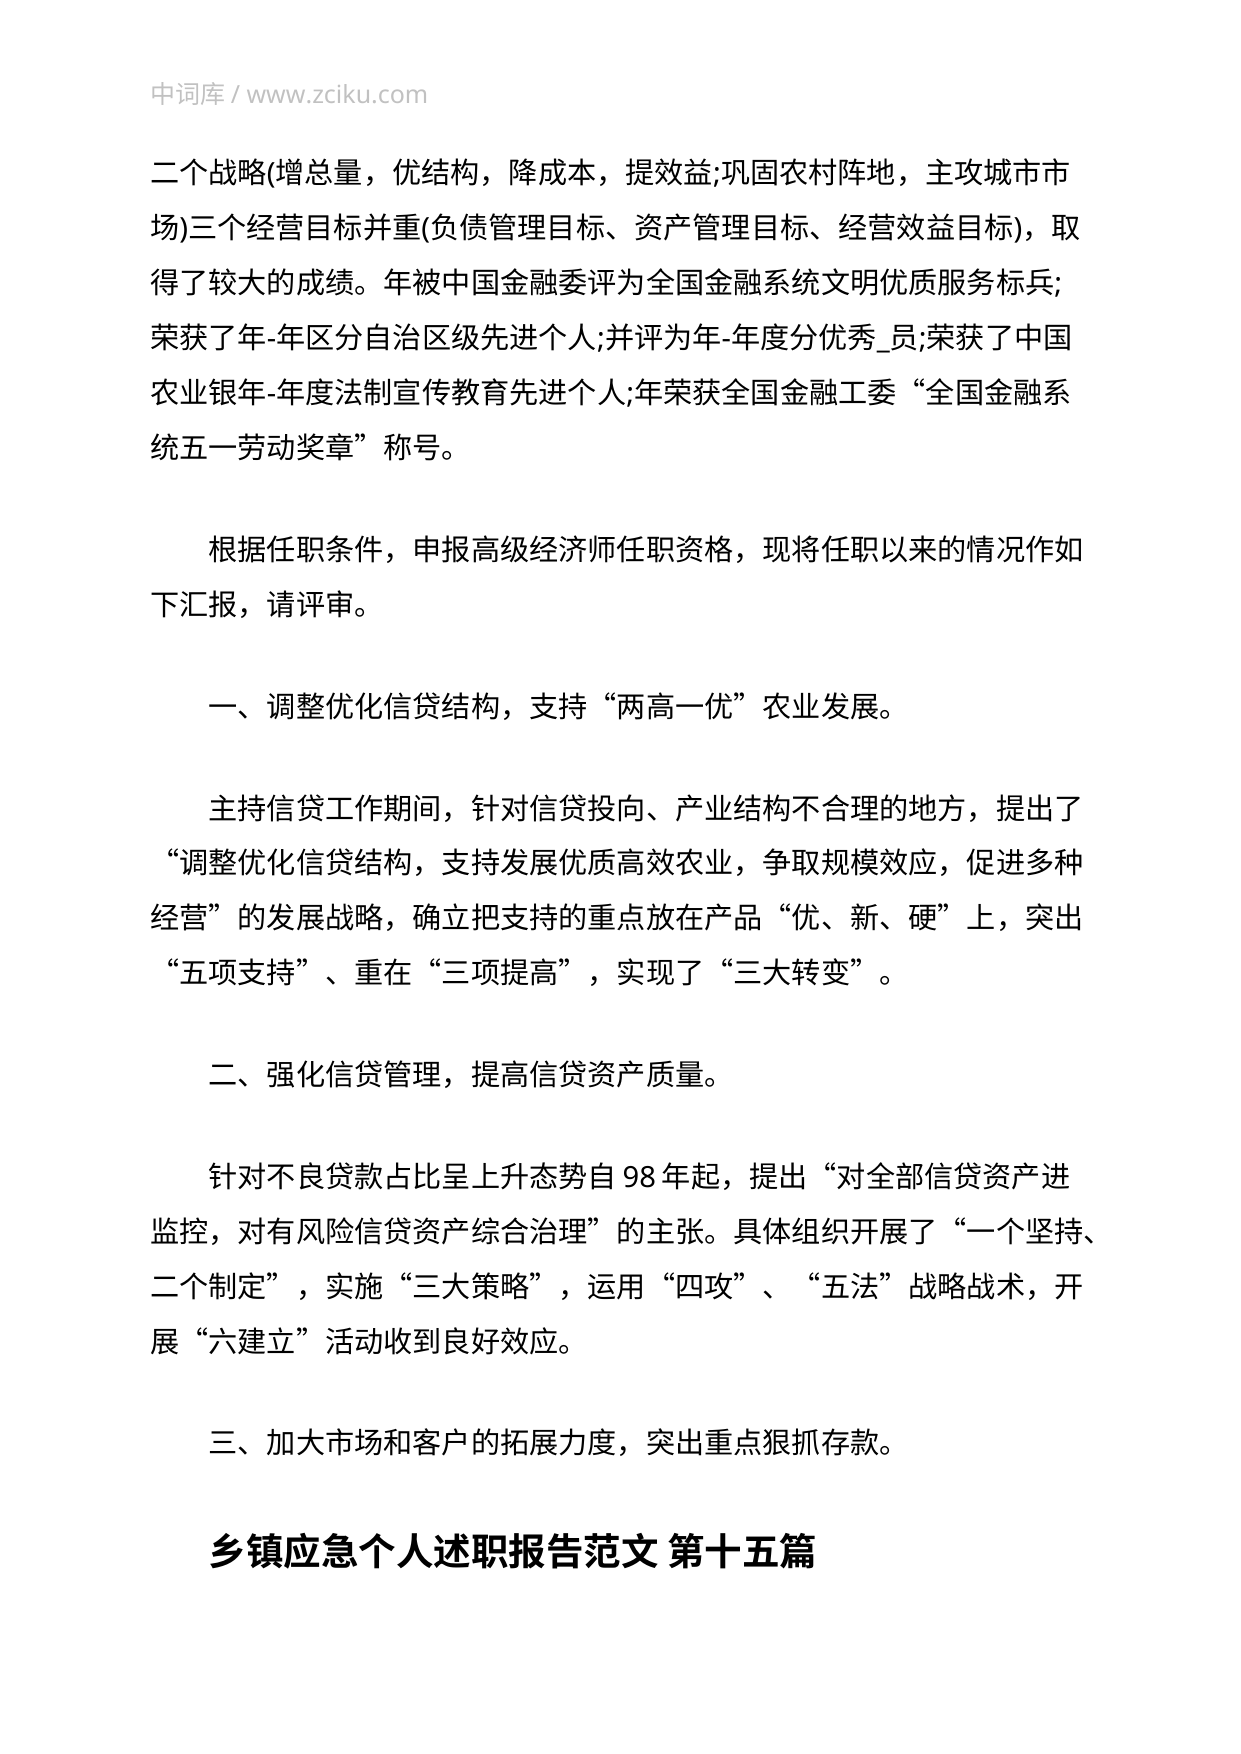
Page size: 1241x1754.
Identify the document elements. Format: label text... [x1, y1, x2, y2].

text 针对不良贷款占比呈上升态势自98年起，提出“对全部信贷资产进监控，对有风险信贷资产综合治理”的主张。具体组织开展了“一个坚持、二个制定”，实施“三大策略”，运用“四攻”、“五法”战略战术，开展“六建立”活动收到良好效应。 [150, 1153, 1090, 1361]
text 主持信贷工作期间，针对信贷投向、产业结构不合理的地方，提出了“调整优化信贷结构，支持发展优质高效农业，争取规模效应，促进多种经营”的发展战略，确立把支持的重点放在产品“优、新、硬”上，突出“五项支持”、重在“三项提高”，实现了“三大转变”。 [150, 785, 1090, 992]
text 乡镇应急个人述职报告范文 第十五篇 [150, 1522, 1090, 1576]
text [150, 150, 1090, 467]
text 一、调整优化信贷结构，支持“两高一优”农业发展。 [150, 683, 1090, 726]
text 根据任职条件，申报高级经济师任职资格，现将任职以来的情况作如下汇报，请评审。 [150, 527, 1090, 624]
text 三、加大市场和客户的拓展力度，突出重点狠抓存款。 [150, 1420, 1090, 1462]
text 二、强化信贷管理，提高信贷资产质量。 [150, 1052, 1090, 1094]
